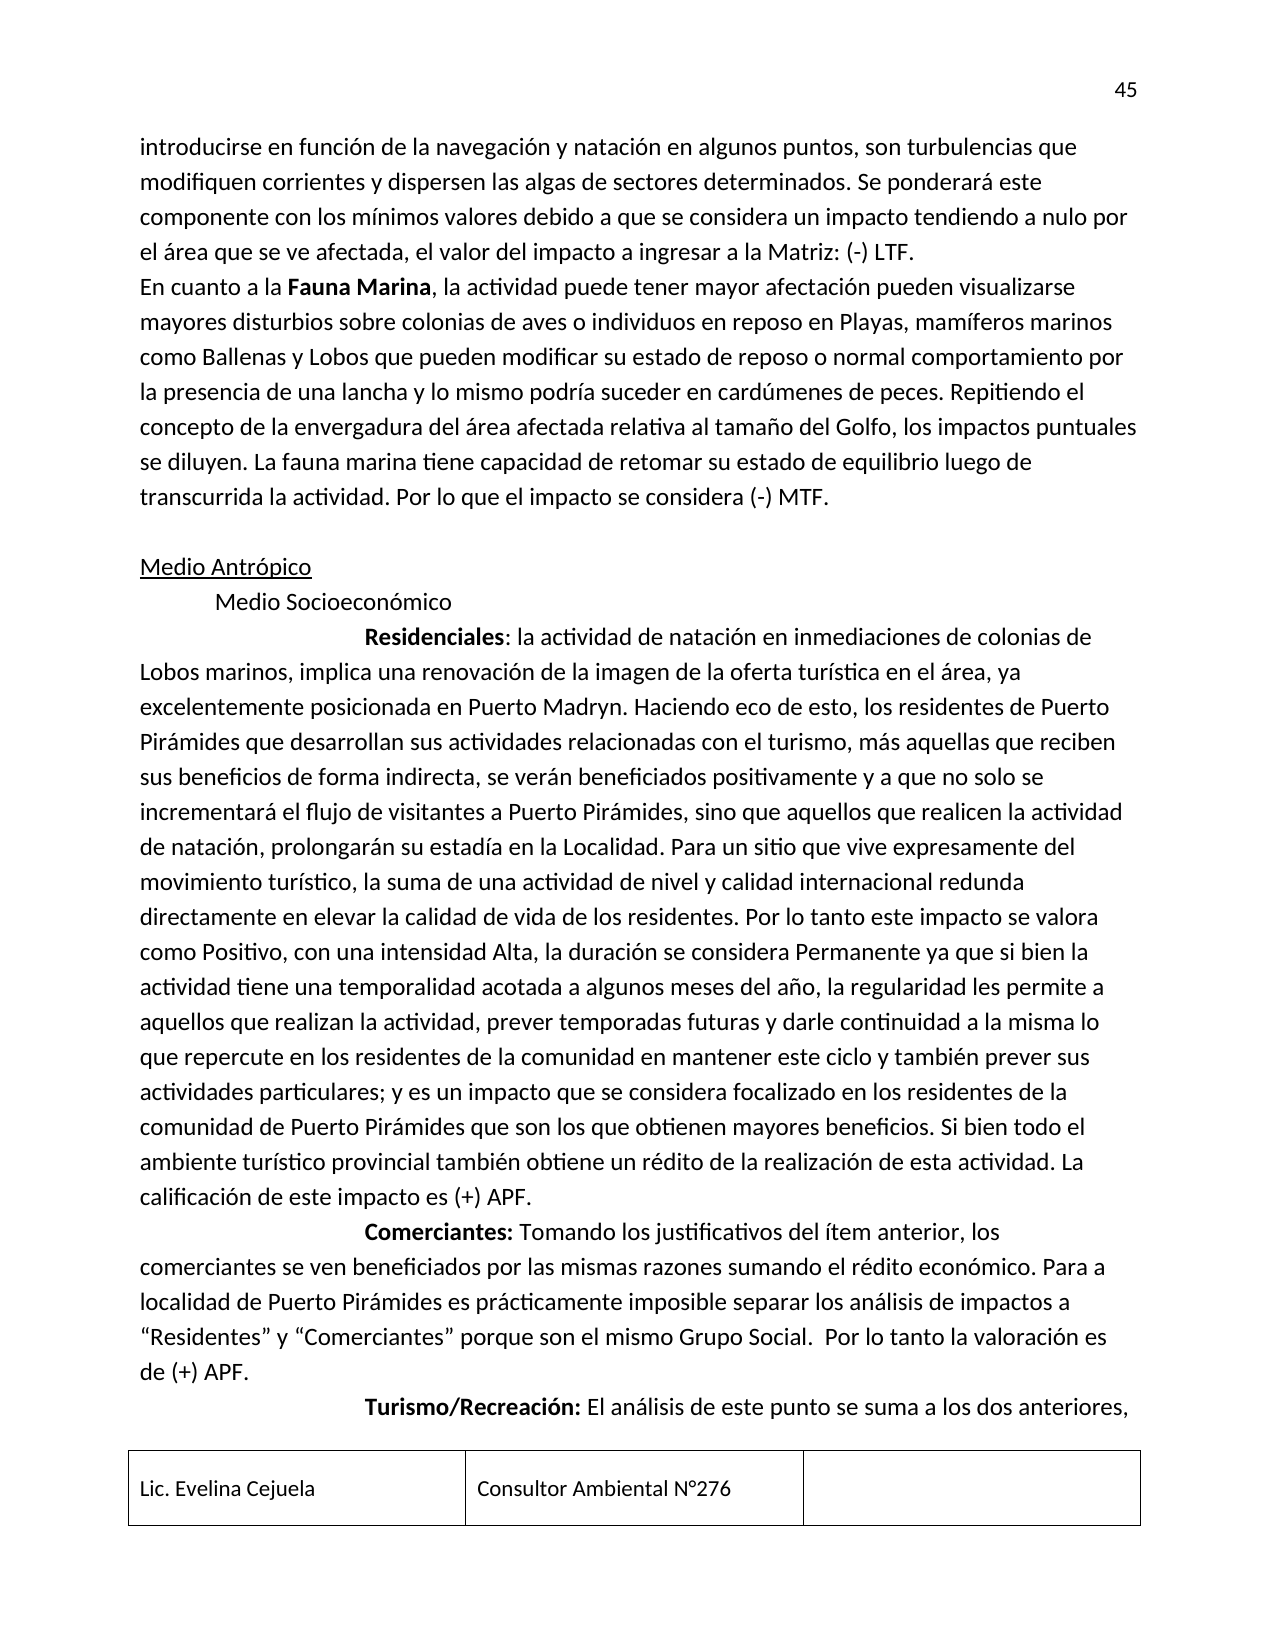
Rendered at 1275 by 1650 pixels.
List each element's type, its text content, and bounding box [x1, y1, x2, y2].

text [139, 131, 1137, 267]
text En cuanto a la Fauna Marina, la actividad puede tener mayor afectación pueden visualizarse mayores disturbios sobre colonias de aves o individuos en reposo en Playas, mamíferos marinos como Ballenas y Lobos que pueden modificar su estado de reposo o normal comportamiento por la presencia de una lancha y lo mismo podría suceder en cardúmenes de peces. Repitiendo el concepto de la envergadura del área afectada relativa al tamaño del Golfo, los impactos puntuales se diluyen. La fauna marina tiene capacidad de retomar su estado de equilibrio luego de transcurrida la actividad. Por lo que el impacto se considera (-) MTF. [139, 271, 1137, 512]
text Residenciales: la actividad de natación en inmediaciones de colonias de Lobos marinos, implica una renovación de la imagen de la oferta turística en el área, ya excelentemente posicionada en Puerto Madryn. Haciendo eco de esto, los residentes de Puerto Pirámides que desarrollan sus actividades relacionadas con el turismo, más aquellas que reciben sus beneficios de forma indirecta, se verán beneficiados positivamente y a que no solo se incrementará el flujo de visitantes a Puerto Pirámides, sino que aquellos que realicen la actividad de natación, prolongarán su estadía en la Localidad. Para un sitio que vive expresamente del movimiento turístico, la suma de una actividad de nivel y calidad internacional redunda directamente en elevar la calidad de vida de los residentes. Por lo tanto este impacto se valora como Positivo, con una intensidad Alta, la duración se considera Permanente ya que si bien la actividad tiene una temporalidad acotada a algunos meses del año, la regularidad les permite a aquellos que realizan la actividad, prever temporadas futuras y darle continuidad a la misma lo que repercute en los residentes de la comunidad en mantener este ciclo y también prever sus actividades particulares; y es un impacto que se considera focalizado en los residentes de la comunidad de Puerto Pirámides que son los que obtienen mayores beneficios. Si bien todo el ambiente turístico provincial también obtiene un rédito de la realización de esta actividad. La calificación de este impacto es (+) APF. [139, 621, 1137, 1212]
text Comerciantes: Tomando los justificativos del ítem anterior, los comerciantes se ven beneficiados por las mismas razones sumando el rédito económico. Para a localidad de Puerto Pirámides es prácticamente imposible separar los análisis de impactos a “Residentes” y “Comerciantes” porque son el mismo Grupo Social. Por lo tanto la valoración es de (+) APF. [139, 1216, 1137, 1387]
text Medio Socioeconómico [139, 586, 1137, 617]
text Medio Antrópico [139, 551, 1137, 582]
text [139, 1391, 1137, 1422]
